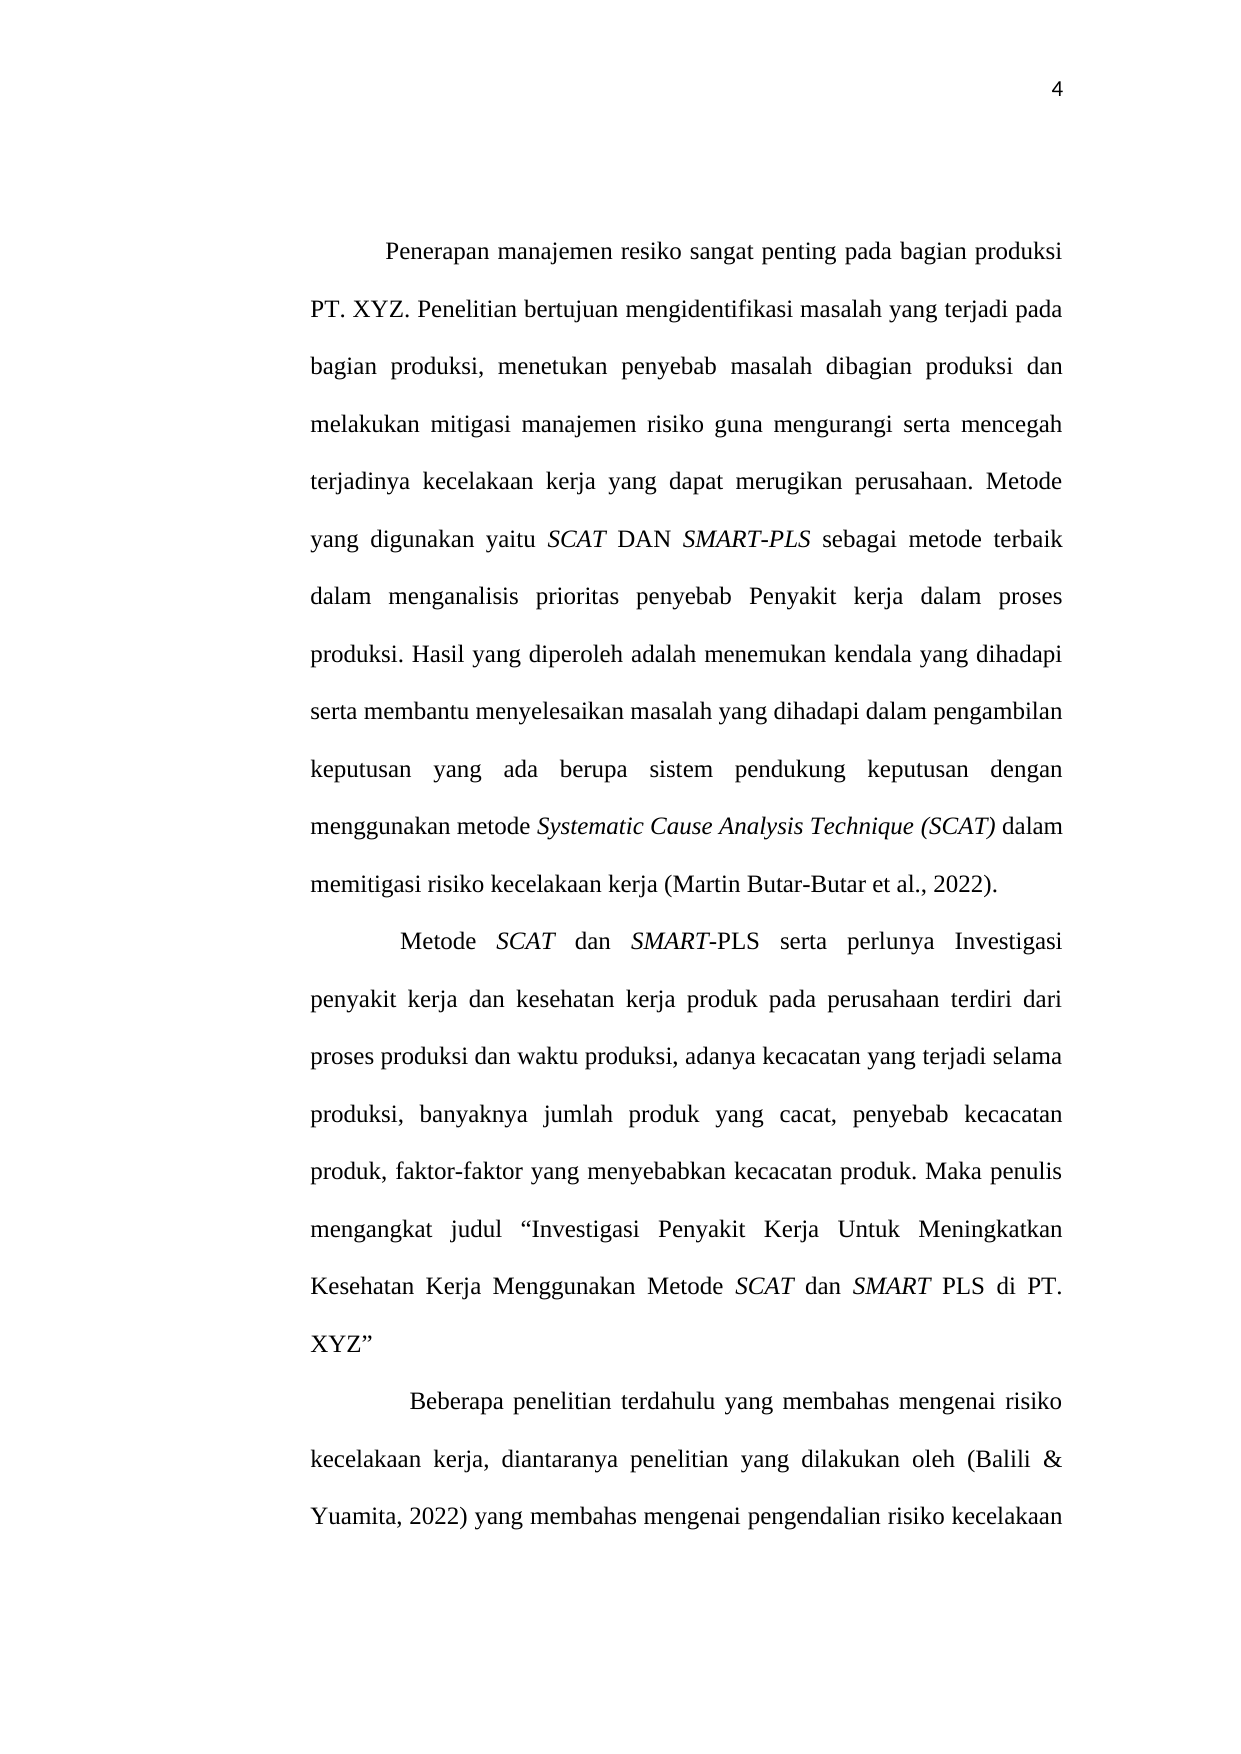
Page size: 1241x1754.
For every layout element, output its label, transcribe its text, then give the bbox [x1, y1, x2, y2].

list Metode SCAT dan SMART-PLS serta perlunya Investigasi penyakit kerja dan kesehatan kerja produk pada perusahaan terdiri dari proses produksi dan waktu produksi, adanya kecacatan yang terjadi selama produksi, banyaknya jumlah produk yang cacat, penyebab kecacatan produk, faktor-faktor yang menyebabkan kecacatan produk. Maka penulis mengangkat judul “Investigasi Penyakit Kerja Untuk Meningkatkan Kesehatan Kerja Menggunakan Metode SCAT dan SMART PLS di PT. XYZ” [310, 926, 1063, 1357]
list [310, 1386, 1063, 1530]
list Penerapan manajemen resiko sangat penting pada bagian produksi PT. XYZ. Penelitian bertujuan mengidentifikasi masalah yang terjadi pada bagian produksi, menetukan penyebab masalah dibagian produksi dan melakukan mitigasi manajemen risiko guna mengurangi serta mencegah terjadinya kecelakaan kerja yang dapat merugikan perusahaan. Metode yang digunakan yaitu SCAT DAN SMART-PLS sebagai metode terbaik dalam menganalisis prioritas penyebab Penyakit kerja dalam proses produksi. Hasil yang diperoleh adalah menemukan kendala yang dihadapi serta membantu menyelesaikan masalah yang dihadapi dalam pengambilan keputusan yang ada berupa sistem pendukung keputusan dengan menggunakan metode Systematic Cause Analysis Technique (SCAT) dalam memitigasi risiko kecelakaan kerja (Martin Butar-Butar et al., 2022). [310, 236, 1063, 897]
